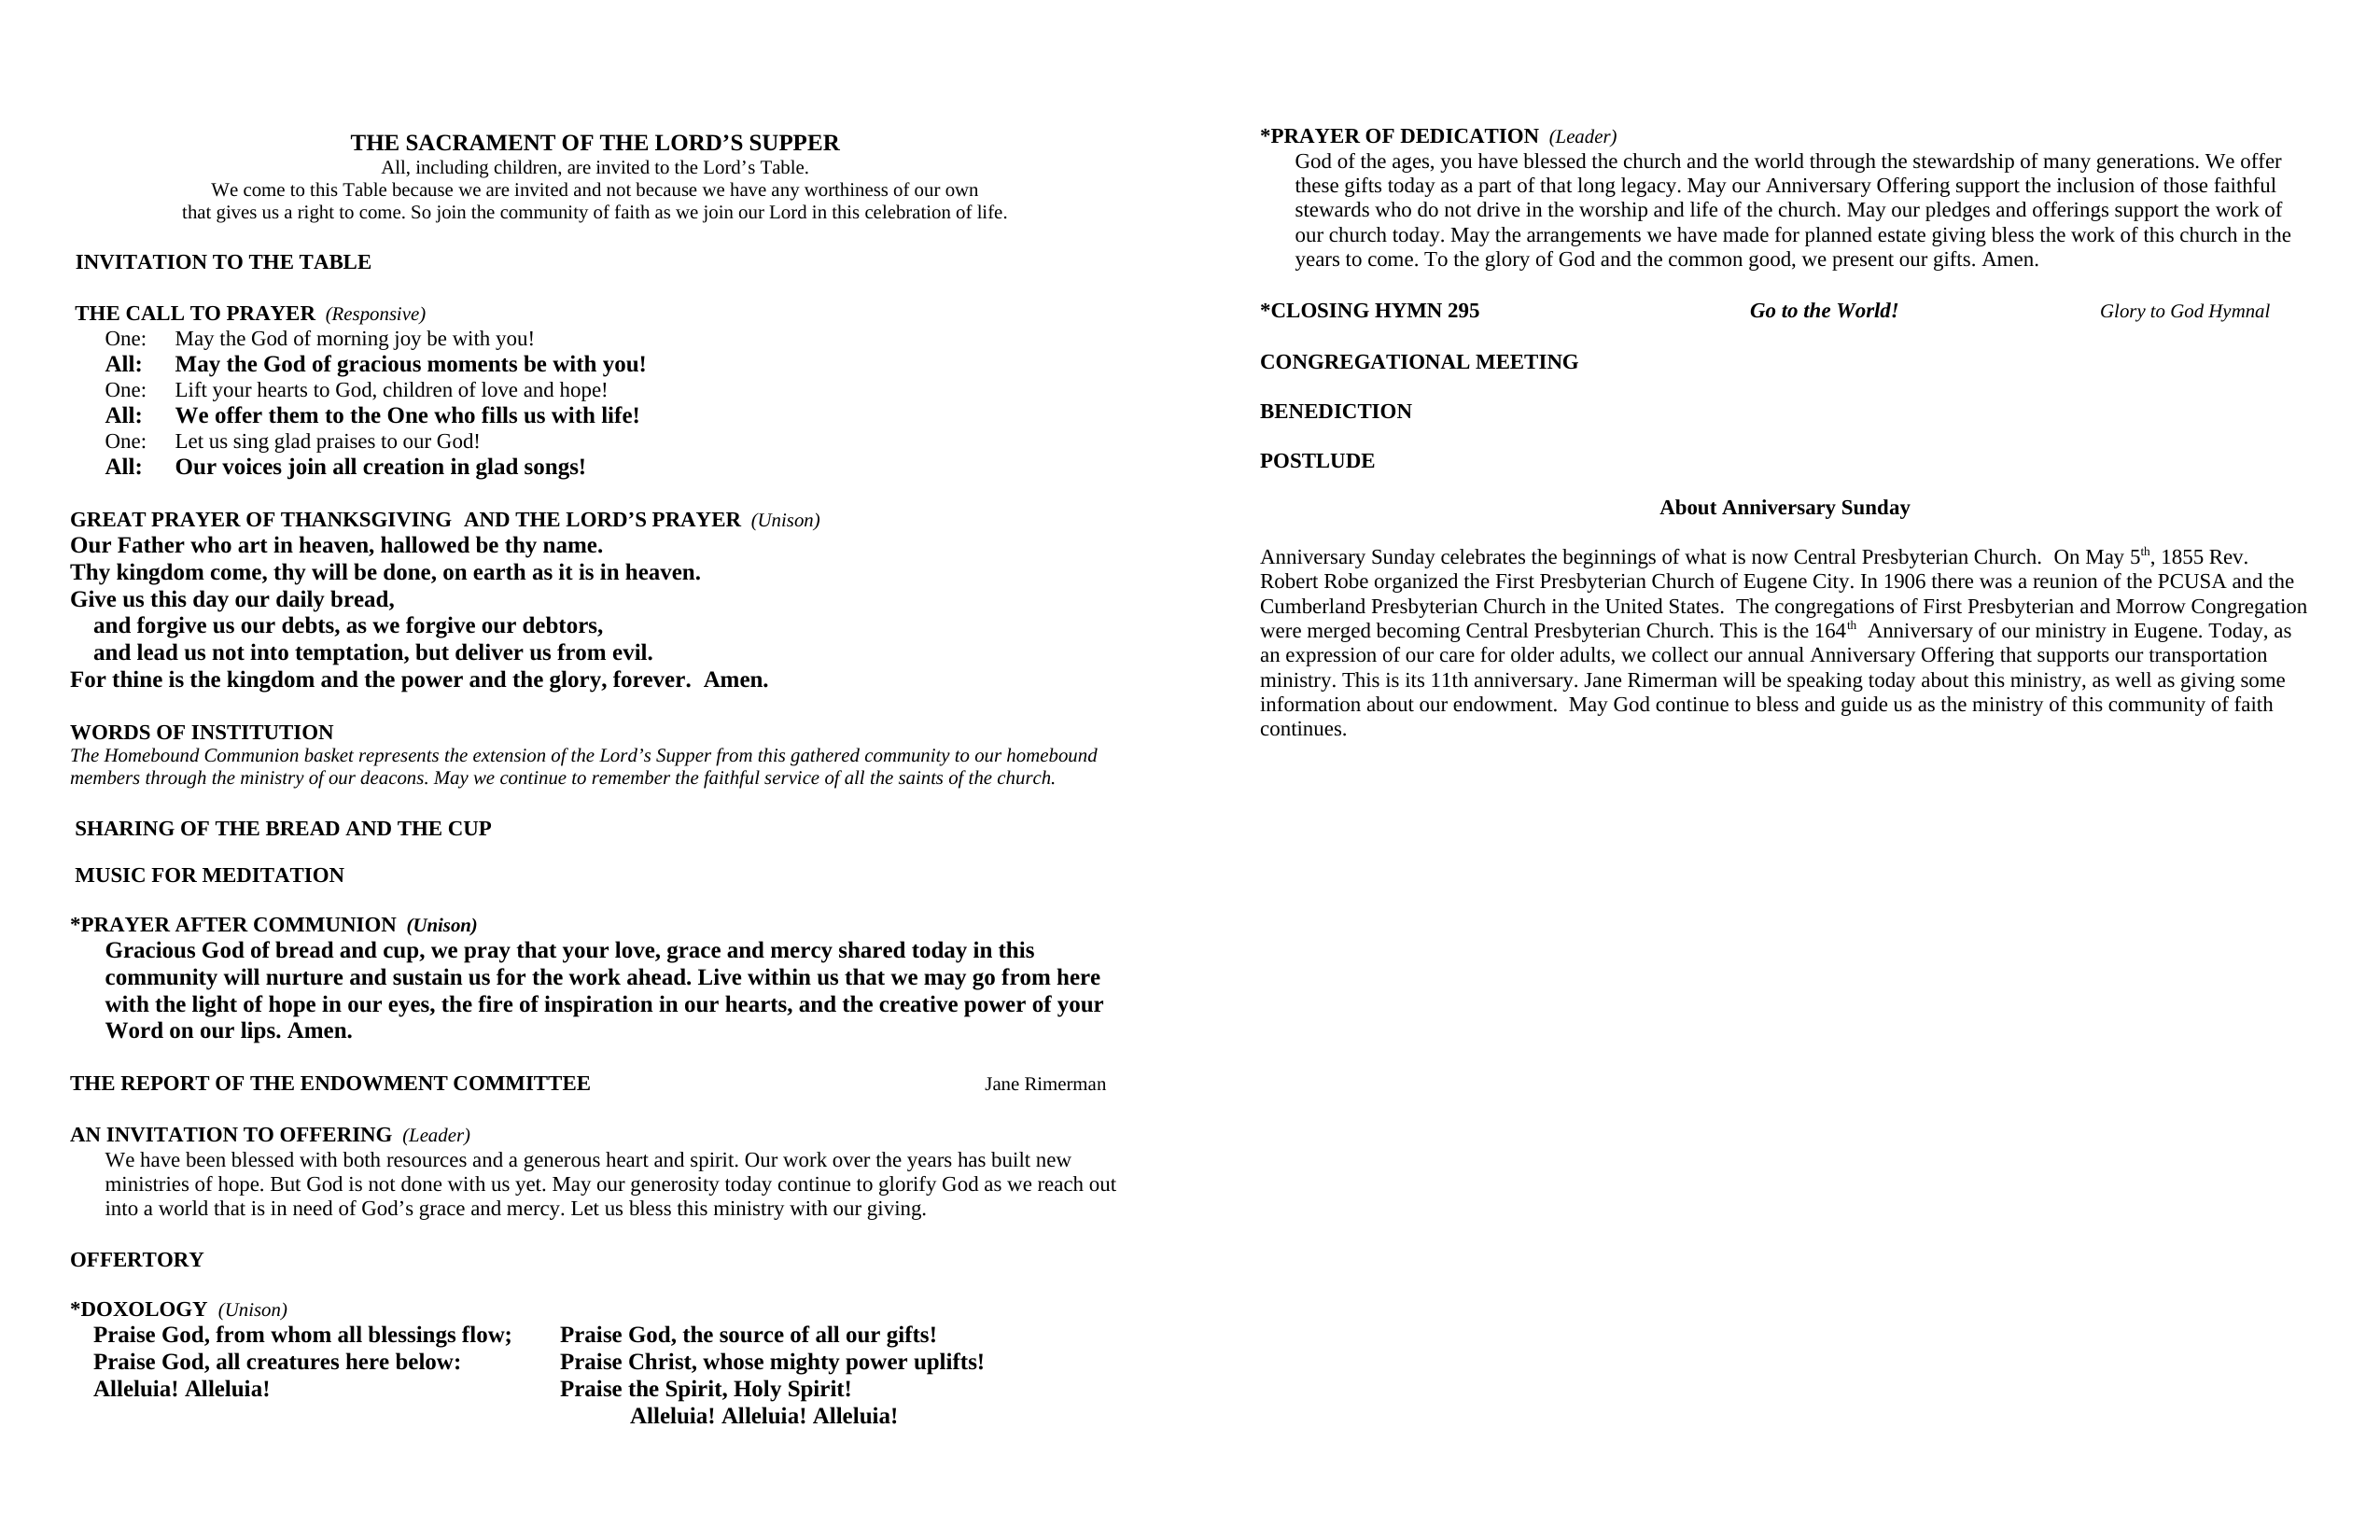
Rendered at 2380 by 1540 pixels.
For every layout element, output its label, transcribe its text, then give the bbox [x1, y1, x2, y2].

text *PRAYER AFTER COMMUNION (Unison) [70, 912, 1120, 936]
text OFFERTORY [70, 1247, 1120, 1272]
text Anniversary Sunday celebrates the beginnings of what is now Central Presbyterian Church. On May 5th, 1855 Rev. Robert Robe organized the First Presbyterian Church of Eugene City. In 1906 there was a reunion of the PCUSA and the Cumberland Presbyterian Church in the United States. The congregations of First Presbyterian and Morrow Congregation were merged becoming Central Presbyterian Church. This is the 164th Anniversary of our ministry in Eugene. Today, as an expression of our care for older adults, we collect our annual Anniversary Offering that supports our transportation ministry. This is its 11th anniversary. Jane Rimerman will be speaking today about this ministry, as well as giving some information about our endowment. May God continue to bless and guide us as the ministry of this community of faith continues. [1260, 544, 2310, 741]
text WORDS OF INSTITUTION [70, 720, 1120, 744]
text For thine is the kingdom and the power and the glory, forever. Amen. [70, 665, 1120, 693]
text We have been blessed with both resources and a generous heart and spirit. Our work over the years has built new ministries of hope. But God is not done with us yet. May our generosity today continue to glorify God as we reach out into a world that is in need of God’s grace and mercy. Let us bless this ministry with our giving. [70, 1146, 1120, 1221]
text The Homebound Communion basket represents the extension of the Lord’s Supper from this gathered community to our homebound members through the ministry of our deacons. May we continue to remember the faithful service of all the saints of the church. [70, 744, 1120, 789]
text INVITATION TO THE TABLE [70, 249, 1120, 274]
text SHARING OF THE BREAD AND THE CUP [70, 816, 1120, 840]
text THE REPORT OF THE ENDOWMENT COMMITTEE Jane Rimerman [70, 1071, 1120, 1095]
text Alleluia! Alleluia! Alleluia! [70, 1402, 1120, 1428]
text Give us this day our daily bread, [70, 585, 1120, 612]
text POSTLUDE [1260, 448, 2310, 472]
text BENEDICTION [1260, 399, 2310, 423]
text GREAT PRAYER OF THANKSGIVING AND THE LORD’S PRAYER (Unison) [70, 507, 1120, 531]
text that gives us a right to come. So join the community of faith as we join our Lord in this celebration of life. [70, 201, 1120, 223]
text MUSIC FOR MEDITATION [70, 862, 1120, 888]
text God of the ages, you have blessed the church and the world through the stewardship of many generations. We offer these gifts today as a part of that long legacy. May our Anniversary Offering support the inclusion of those faithful stewards who do not drive in the worship and life of the church. May our pledges and offerings support the work of our church today. May the arrangements we have made for planned estate giving bless the work of this church in the years to come. To the glory of God and the common good, we present our gifts. Amen. [1260, 148, 2310, 272]
text *CLOSING HYMN 295 Go to the World! Glory to God Hymnal [1260, 298, 2310, 323]
text AN INVITATION TO OFFERING (Leader) [70, 1122, 1120, 1146]
text All, including children, are invited to the Lord’s Table. [70, 156, 1120, 178]
text and lead us not into temptation, but deliver us from evil. [70, 638, 1120, 665]
text *DOXOLOGY (Unison) [70, 1296, 1120, 1321]
text One: May the God of morning joy be with you! All: May the God of gracious moments be with you! One: Lift your hearts to God, children of love and hope! All: We offer them to the One who fills us with life! One: Let us sing glad praises to our God! All: Our voices join all creation in glad songs! [70, 326, 1120, 480]
text Gracious God of bread and cup, we pray that your love, grace and mercy shared today in this community will nurture and sustain us for the work ahead. Live within us that we may go from here with the light of hope in our eyes, the fire of inspiration in our hearts, and the creative power of your Word on our lips. Amen. [70, 936, 1120, 1043]
text Thy kingdom come, thy will be done, on earth as it is in heaven. [70, 558, 1120, 585]
text *PRAYER OF DEDICATION (Leader) [1260, 123, 2310, 148]
text We come to this Table because we are invited and not because we have any worthiness of our own [70, 178, 1120, 201]
text Our Father who art in heaven, hallowed be thy name. [70, 531, 1120, 558]
text Alleluia! Alleluia! Praise the Spirit, Holy Spirit! [70, 1375, 1120, 1402]
text Praise God, from whom all blessings flow; Praise God, the source of all our gifts! [70, 1321, 1120, 1348]
text About Anniversary Sunday [1260, 495, 2310, 520]
text CONGREGATIONAL MEETING [1260, 349, 2310, 374]
text THE SACRAMENT OF THE LORD’S SUPPER [70, 129, 1120, 156]
text Praise God, all creatures here below: Praise Christ, whose mighty power uplifts! [70, 1348, 1120, 1375]
text and forgive us our debts, as we forgive our debtors, [70, 612, 1120, 638]
text THE CALL TO PRAYER (Responsive) [70, 301, 1120, 326]
